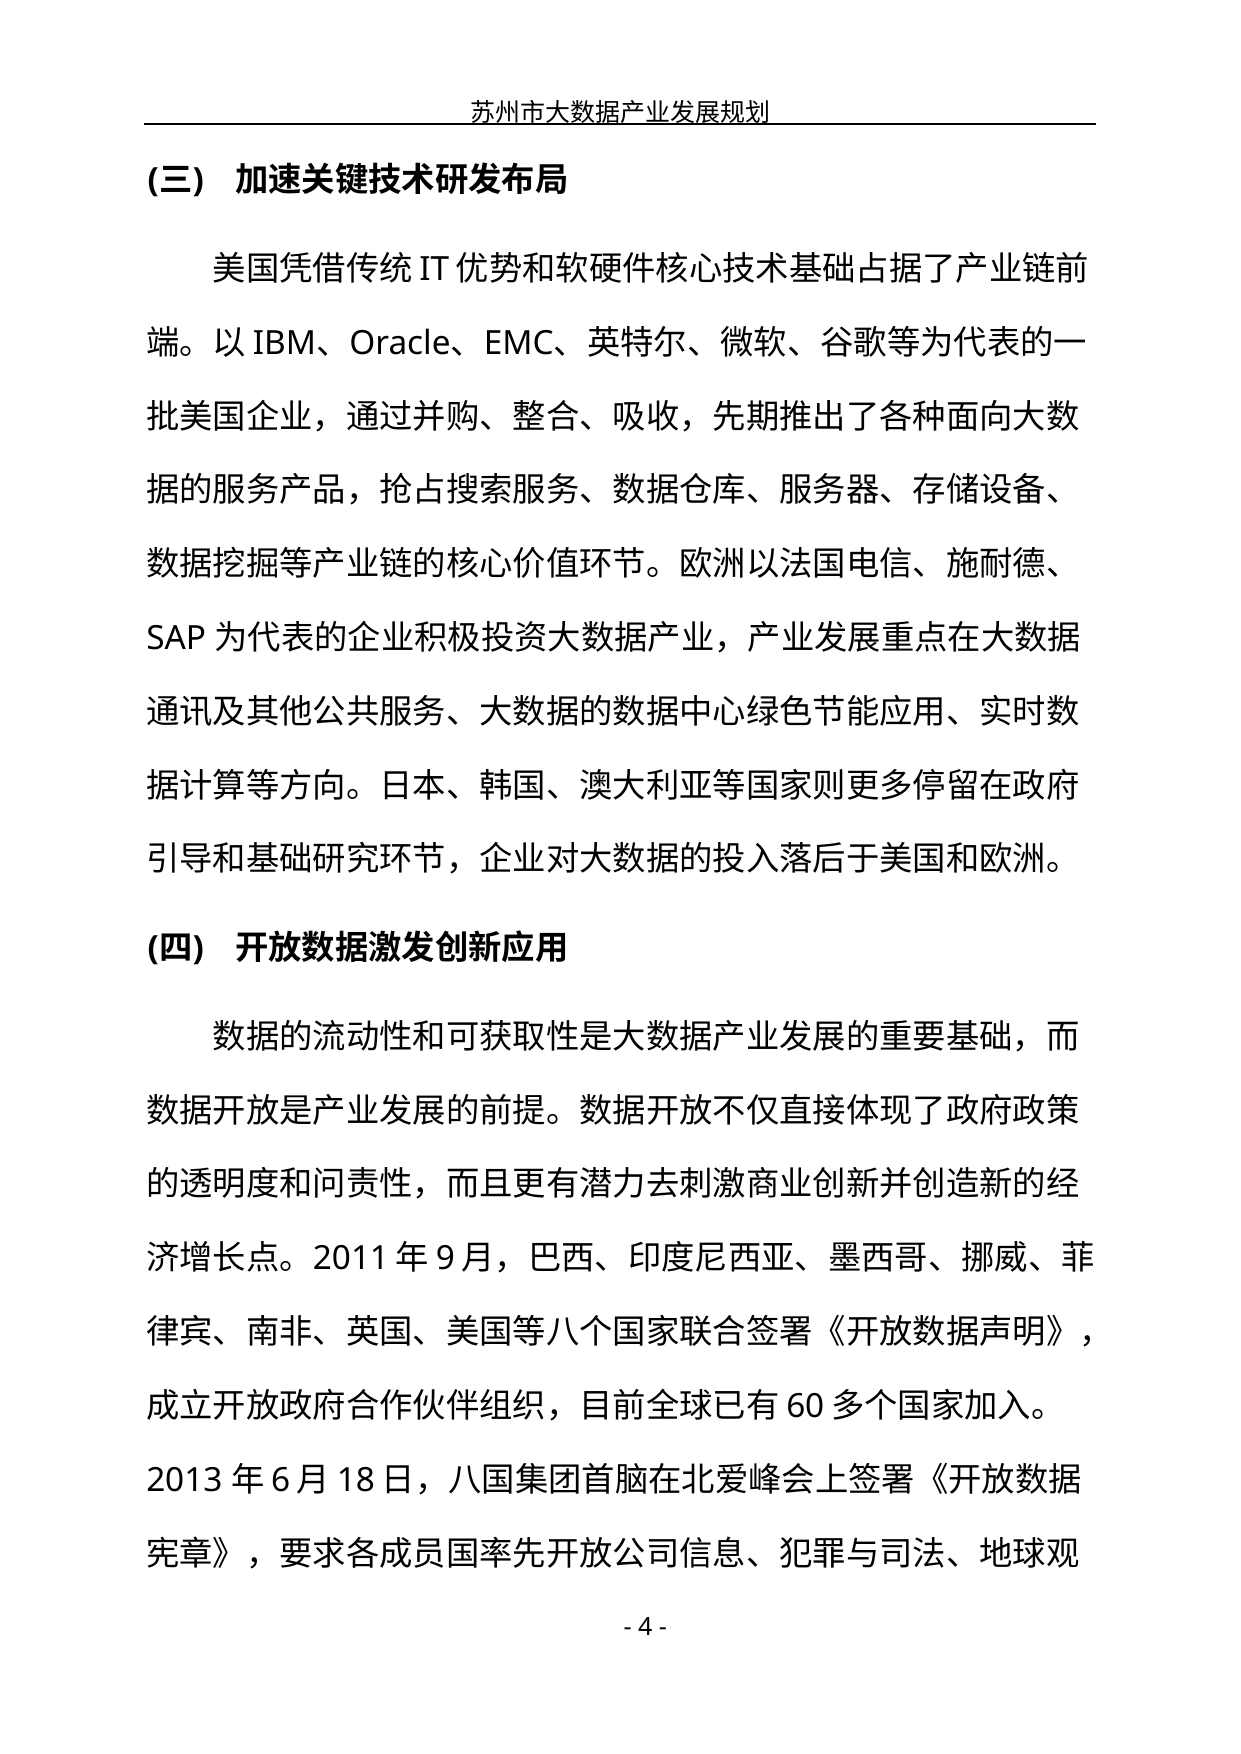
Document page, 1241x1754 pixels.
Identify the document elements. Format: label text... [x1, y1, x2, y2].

list 开放数据激发创新应用 [147, 921, 1106, 969]
text 美国凭借传统IT优势和软硬件核心技术基础占据了产业链前端。以IBM、Oracle、EMC、英特尔、微软、谷歌等为代表的一批美国企业，通过并购、整合、吸收，先期推出了各种面向大数据的服务产品，抢占搜索服务、数据仓库、服务器、存储设备、数据挖掘等产业链的核心价值环节。欧洲以法国电信、施耐德、SAP 为代表的企业积极投资大数据产业，产业发展重点在大数据通讯及其他公共服务、大数据的数据中心绿色节能应用、实时数据计算等方向。日本、韩国、澳大利亚等国家则更多停留在政府引导和基础研究环节，企业对大数据的投入落后于美国和欧洲。 [146, 241, 1111, 880]
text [146, 1009, 1111, 1575]
list 加速关键技术研发布局 [147, 152, 1106, 201]
